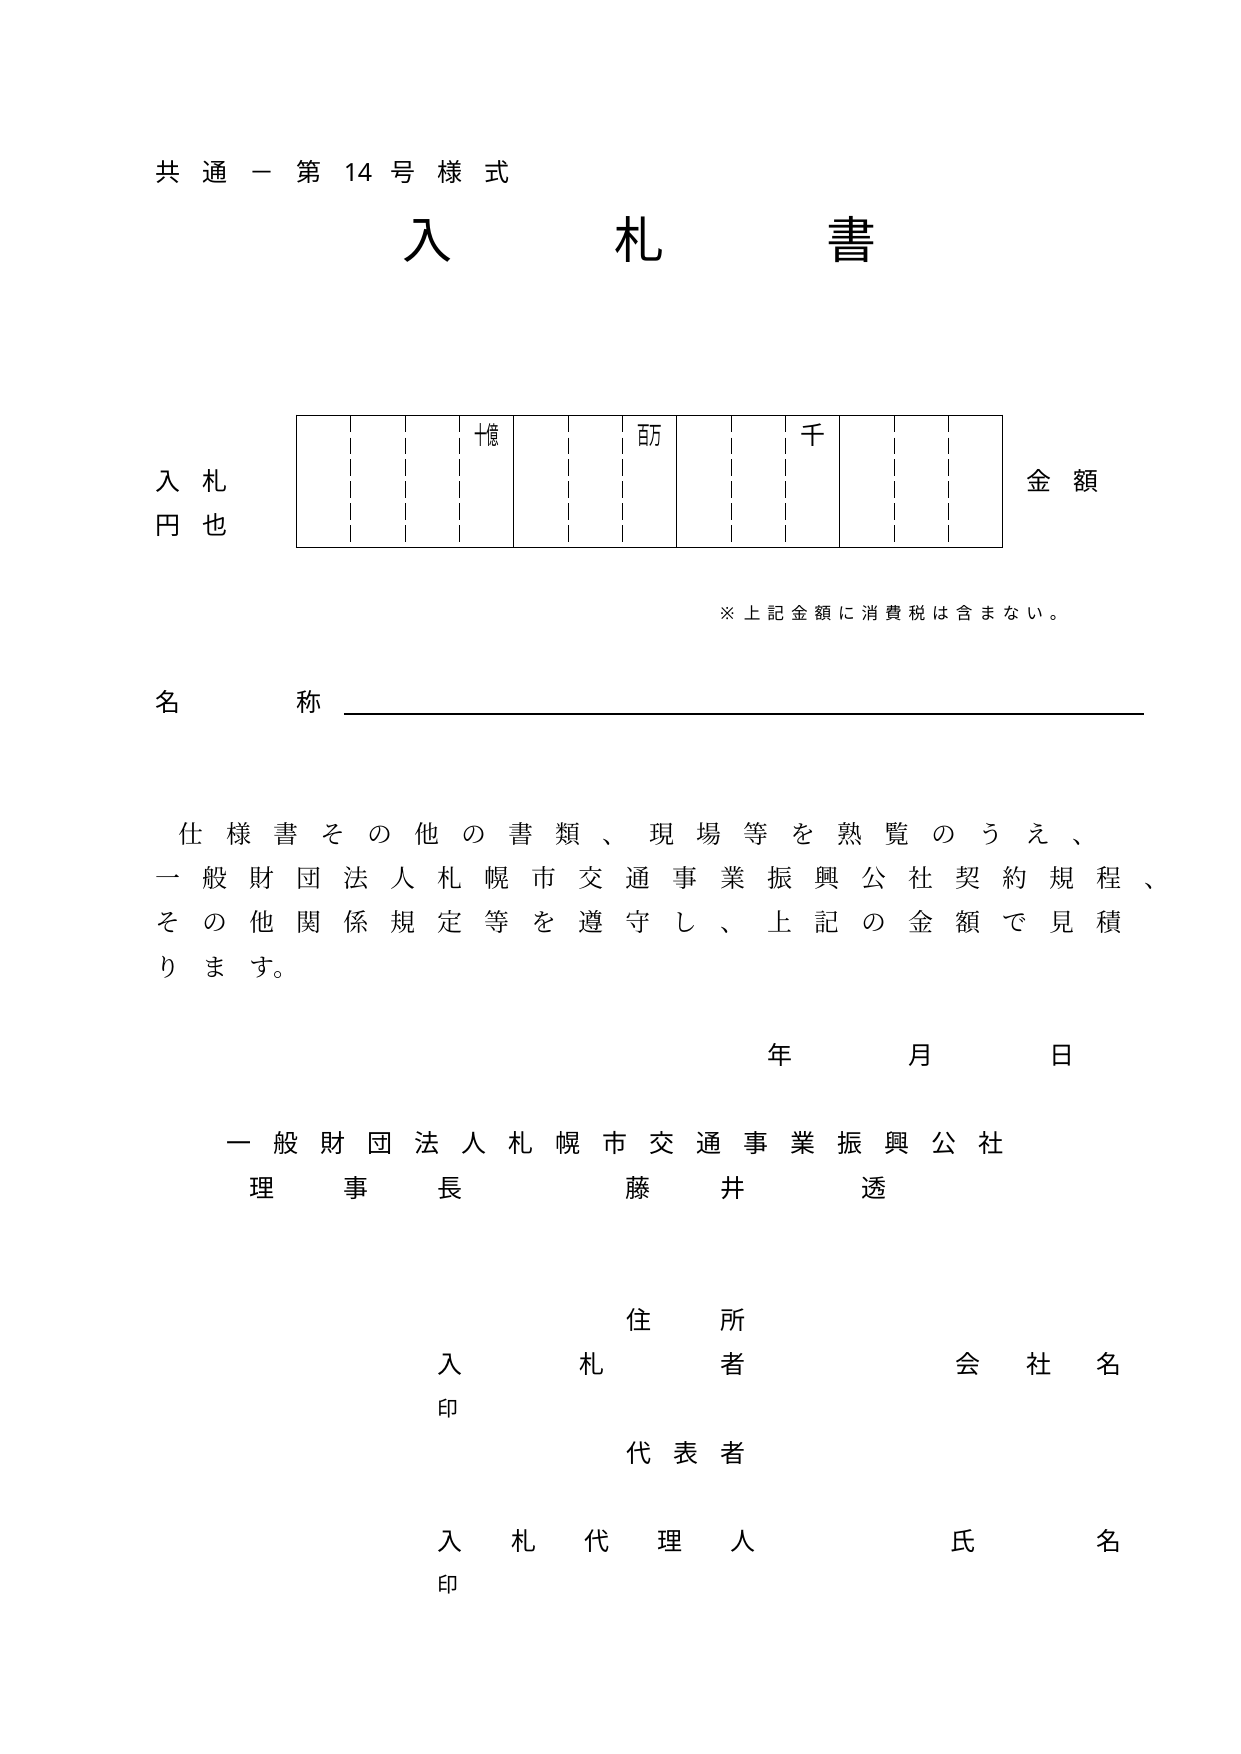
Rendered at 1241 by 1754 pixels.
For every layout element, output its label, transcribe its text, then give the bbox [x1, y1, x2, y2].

table_header [351, 416, 405, 547]
table_header [894, 416, 948, 547]
table_header [297, 416, 351, 547]
table_header [514, 416, 568, 547]
text 年 月 日 [155, 1032, 1097, 1076]
table_header [568, 416, 622, 547]
text 代表者 [604, 1429, 1144, 1473]
text 入 札 書 [155, 192, 1144, 281]
text 仕様書その他の書類、現場等を熟覧のうえ、一般財団法人札幌市交通事業振興公社契約規程、その他関係規定等を遵守し、上記の金額で見積ります。 [155, 811, 1144, 987]
text 一般財団法人札幌市交通事業振興公社 [155, 1120, 1144, 1164]
text 住 所 [604, 1297, 1144, 1341]
table_header 千 [785, 416, 839, 547]
text 入 札 者 会社名 印 [415, 1341, 1144, 1429]
text 入札金額 円也 [155, 457, 296, 546]
text ※上記金額に消費税は含まない。 [155, 590, 1144, 634]
text 共通－第14号様式 [155, 148, 1144, 192]
text 入札金額 円也 [1003, 457, 1144, 546]
table_header [405, 416, 459, 547]
table_header 十億 [459, 416, 513, 547]
text 入札代理人 氏 名 印 [415, 1517, 1144, 1606]
table_header [731, 416, 785, 547]
table_header [949, 416, 1002, 547]
table_header [677, 416, 731, 547]
text 理 事 長 藤 井 透 [155, 1164, 1144, 1208]
text 名 称 [155, 678, 1144, 722]
table_header 百万 [623, 416, 676, 547]
table_header [840, 416, 894, 547]
